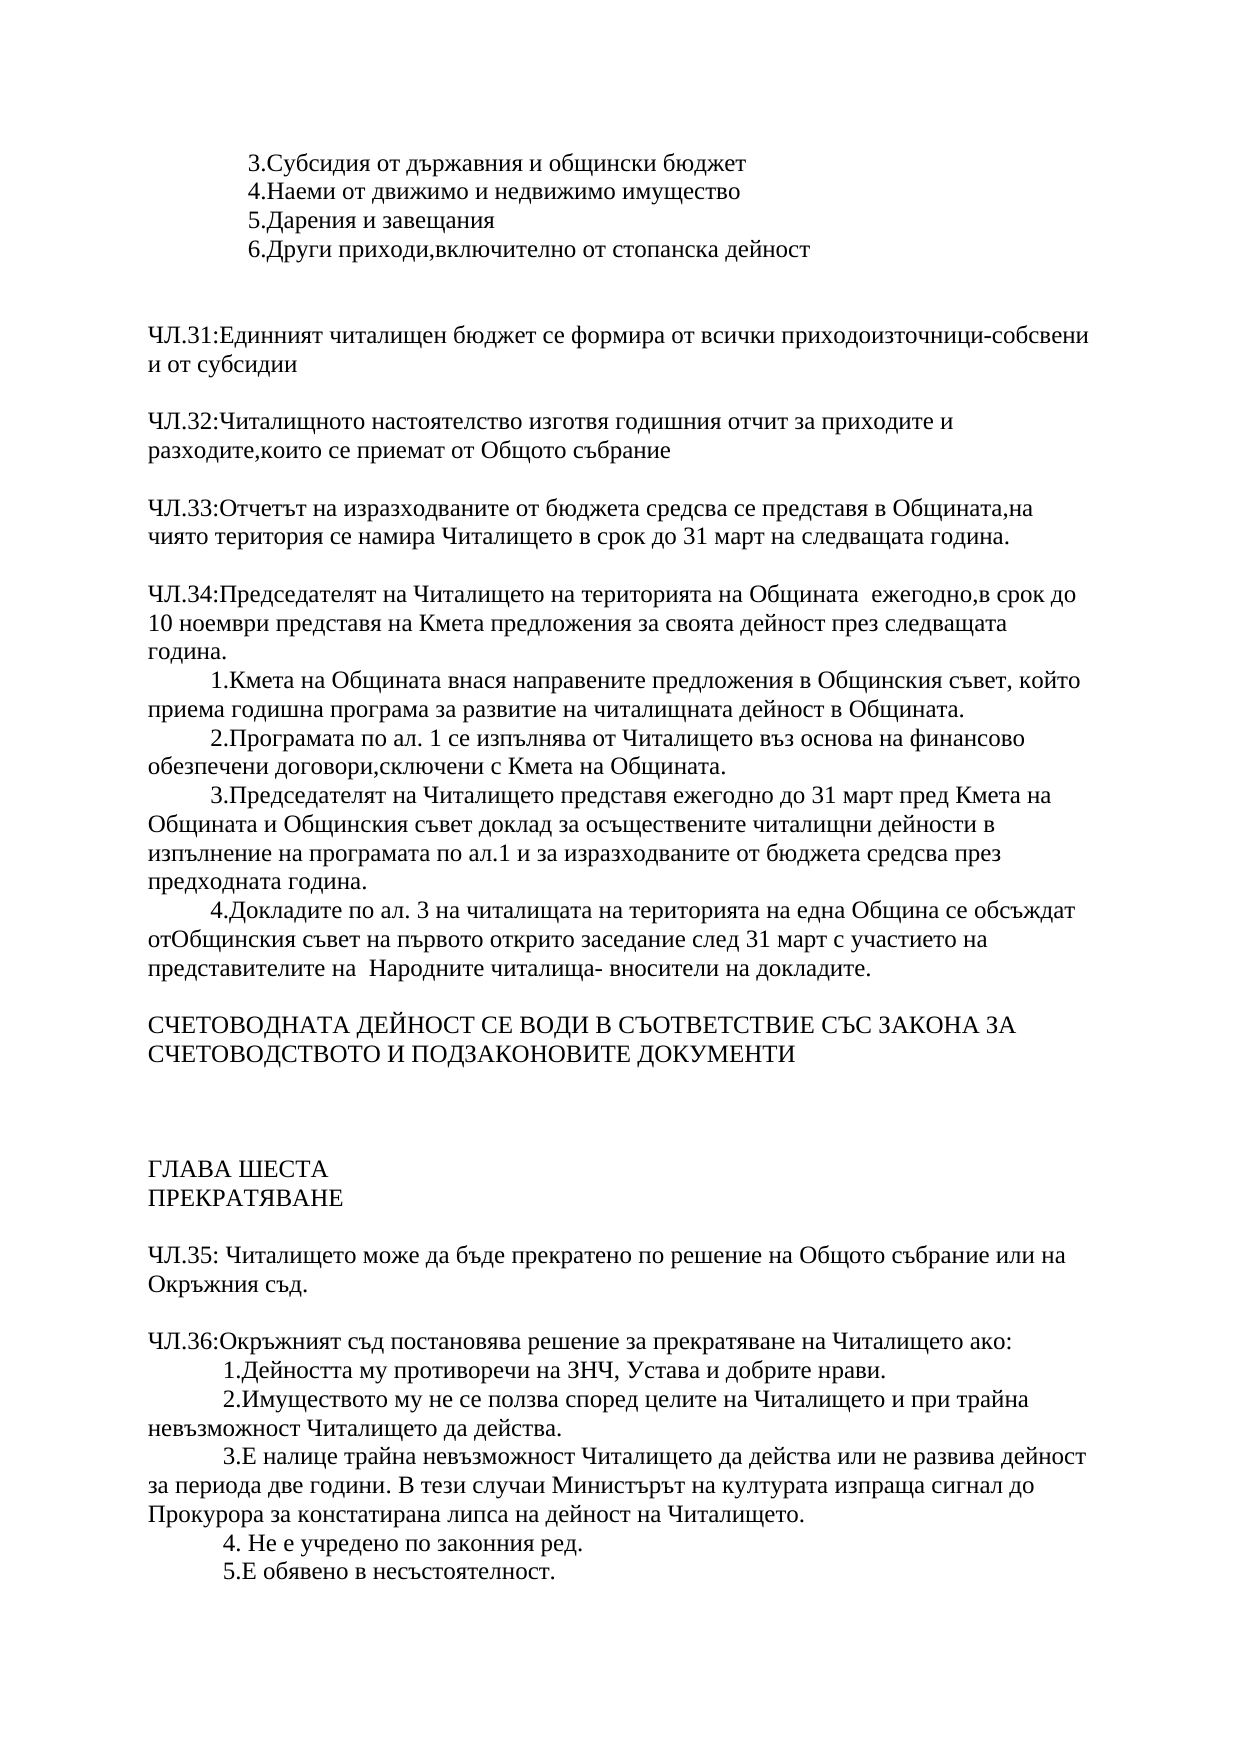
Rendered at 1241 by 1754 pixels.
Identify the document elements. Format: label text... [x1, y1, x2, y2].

text 2.Програмата по ал. 1 се изпълнява от Читалището въз основа на финансово обезпечени договори,сключени с Кмета на Общината. [148, 723, 1093, 780]
text 6.Други приходи,включително от стопанска дейност [148, 234, 1093, 263]
text ПРЕКРАТЯВАНЕ [148, 1183, 1093, 1211]
text 3.Субсидия от държавния и общински бюджет [148, 148, 1093, 176]
text ЧЛ.35: Читалището може да бъде прекратено по решение на Общото събрание или на Окръжния съд. [148, 1240, 1093, 1298]
text 5.Е обявено в несъстоятелност. [148, 1556, 1093, 1585]
text 4.Докладите по ал. 3 на читалищата на територията на една Община се обсъждат отОбщинския съвет на първото открито заседание след 31 март с участието на представителите на Народните читалища- вносители на докладите. [148, 895, 1093, 981]
text ЧЛ.31:Единният читалищен бюджет се формира от всички приходоизточници-собсвени и от субсидии [148, 320, 1093, 378]
text ЧЛ.32:Читалищното настоятелство изготвя годишния отчит за приходите и разходите,които се приемат от Общото събрание [148, 406, 1093, 464]
text 3.Е налице трайна невъзможност Читалището да действа или не развива дейност за периода две години. В тези случаи Министърът на културата изпраща сигнал до Прокурора за констатирана липса на дейност на Читалището. [148, 1441, 1093, 1528]
text 4.Наеми от движимо и недвижимо имущество [148, 176, 1093, 205]
text ЧЛ.36:Окръжният съд постановява решение за прекратяване на Читалището ако: [148, 1326, 1093, 1355]
text 2.Имуществото му не се ползва според целите на Читалището и при трайна невъзможност Читалището да действа. [148, 1384, 1093, 1441]
text ГЛАВА ШЕСТА [148, 1154, 1093, 1183]
text 4. Не е учредено по законния ред. [148, 1528, 1093, 1556]
text ЧЛ.34:Председателят на Читалището на територията на Общината ежегодно,в срок до 10 ноември представя на Кмета предложения за своята дейност през следващата година. [148, 579, 1093, 665]
text 5.Дарения и завещания [148, 205, 1093, 234]
text 1.Дейността му противоречи на ЗНЧ, Устава и добрите нрави. [148, 1355, 1093, 1384]
text ЧЛ.33:Отчетът на изразходваните от бюджета средсва се представя в Общината,на чиято територия се намира Читалището в срок до 31 март на следващата година. [148, 493, 1093, 550]
text 3.Председателят на Читалището представя ежегодно до 31 март пред Кмета на Общината и Общинския съвет доклад за осъществените читалищни дейности в изпълнение на програмата по ал.1 и за изразходваните от бюджета средсва през предходната година. [148, 780, 1093, 895]
text 1.Кмета на Общината внася направените предложения в Общинския съвет, който приема годишна програма за развитие на читалищната дейност в Общината. [148, 665, 1093, 723]
text СЧЕТОВОДНАТА ДЕЙНОСТ СЕ ВОДИ В СЪОТВЕТСТВИЕ СЪС ЗАКОНА ЗА СЧЕТОВОДСТВОТО И ПОДЗАКОНОВИТЕ ДОКУМЕНТИ [148, 1010, 1093, 1068]
